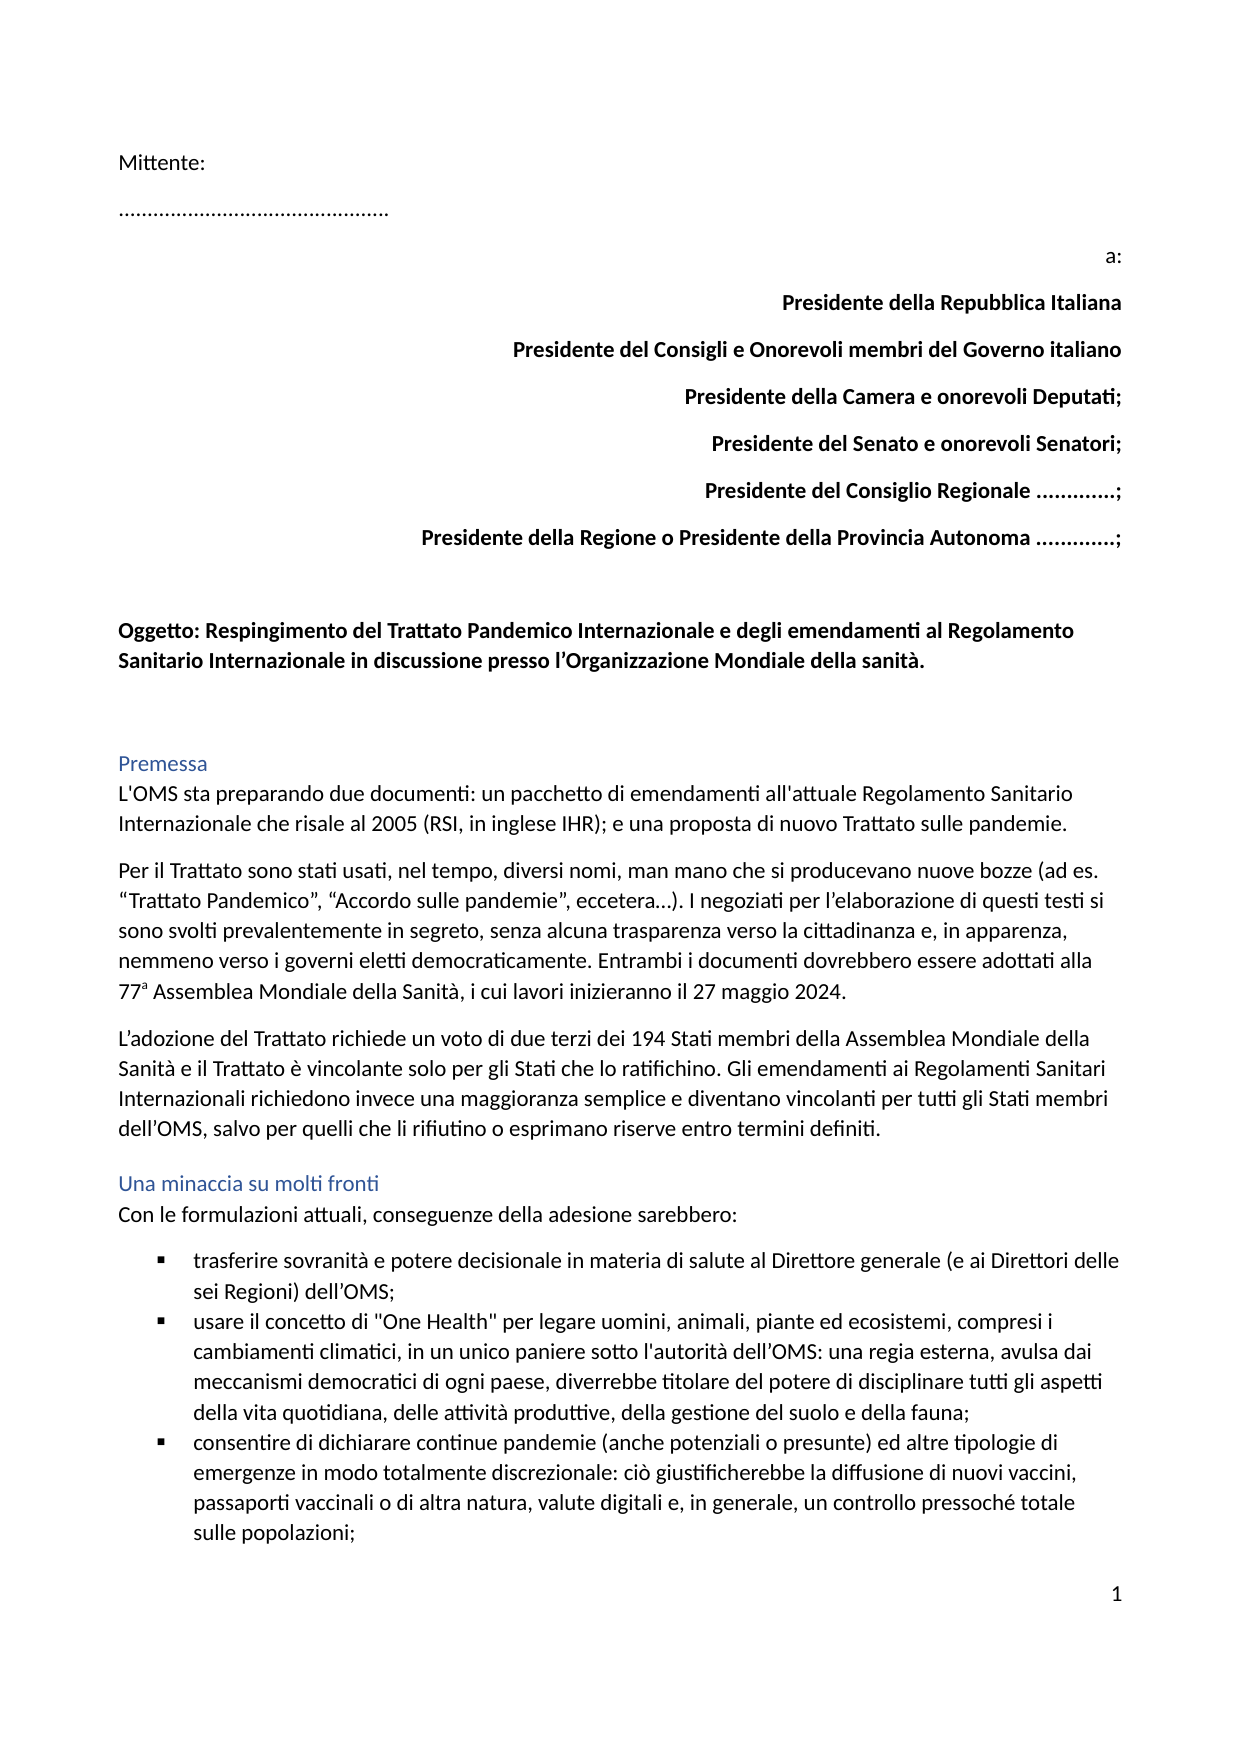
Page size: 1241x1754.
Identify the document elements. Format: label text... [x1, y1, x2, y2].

list consentire di dichiarare continue pandemie (anche potenziali o presunte) ed altre tipologie di emergenze in modo totalmente discrezionale: ciò giustificherebbe la diffusione di nuovi vaccini, passaporti vaccinali o di altra natura, valute digitali e, in generale, un controllo pressoché totale sulle popolazioni; [156, 1428, 1122, 1546]
subtitle Premessa [118, 749, 1122, 777]
text Presidente della Camera e onorevoli Deputati; [118, 382, 1122, 410]
text Presidente del Consiglio Regionale .............; [118, 476, 1122, 504]
list trasferire sovranità e potere decisionale in materia di salute al Direttore generale (e ai Direttori delle sei Regioni) dell’OMS; [156, 1247, 1122, 1305]
text a: [118, 241, 1122, 269]
text ............................................... [118, 194, 1122, 222]
text Presidente del Consigli e Onorevoli membri del Governo italiano [118, 335, 1122, 363]
subtitle Una minaccia su molti fronti [118, 1169, 1122, 1197]
text Mittente: [118, 148, 1122, 176]
text L'OMS sta preparando due documenti: un pacchetto di emendamenti all'attuale Regolamento Sanitario Internazionale che risale al 2005 (RSI, in inglese IHR); e una proposta di nuovo Trattato sulle pandemie. [118, 779, 1122, 837]
text L’adozione del Trattato richiede un voto di due terzi dei 194 Stati membri della Assemblea Mondiale della Sanità e il Trattato è vincolante solo per gli Stati che lo ratifichino. Gli emendamenti ai Regolamenti Sanitari Internazionali richiedono invece una maggioranza semplice e diventano vincolanti per tutti gli Stati membri dell’OMS, salvo per quelli che li rifiutino o esprimano riserve entro termini definiti. [118, 1024, 1122, 1142]
text Oggetto: Respingimento del Trattato Pandemico Internazionale e degli emendamenti al Regolamento Sanitario Internazionale in discussione presso l’Organizzazione Mondiale della sanità. [118, 616, 1122, 674]
text Con le formulazioni attuali, conseguenze della adesione sarebbero: [118, 1200, 1122, 1228]
text Presidente della Repubblica Italiana [118, 288, 1122, 316]
text Presidente della Regione o Presidente della Provincia Autonoma .............; [118, 523, 1122, 551]
list usare il concetto di "One Health" per legare uomini, animali, piante ed ecosistemi, compresi i cambiamenti climatici, in un unico paniere sotto l'autorità dell’OMS: una regia esterna, avulsa dai meccanismi democratici di ogni paese, diverrebbe titolare del potere di disciplinare tutti gli aspetti della vita quotidiana, delle attività produttive, della gestione del suolo e della fauna; [156, 1307, 1122, 1426]
text Presidente del Senato e onorevoli Senatori; [118, 429, 1122, 457]
text Per il Trattato sono stati usati, nel tempo, diversi nomi, man mano che si producevano nuove bozze (ad es. “Trattato Pandemico”, “Accordo sulle pandemie”, eccetera…). I negoziati per l’elaborazione di questi testi si sono svolti prevalentemente in segreto, senza alcuna trasparenza verso la cittadinanza e, in apparenza, nemmeno verso i governi eletti democraticamente. Entrambi i documenti dovrebbero essere adottati alla 77a Assemblea Mondiale della Sanità, i cui lavori inizieranno il 27 maggio 2024. [118, 856, 1122, 1005]
